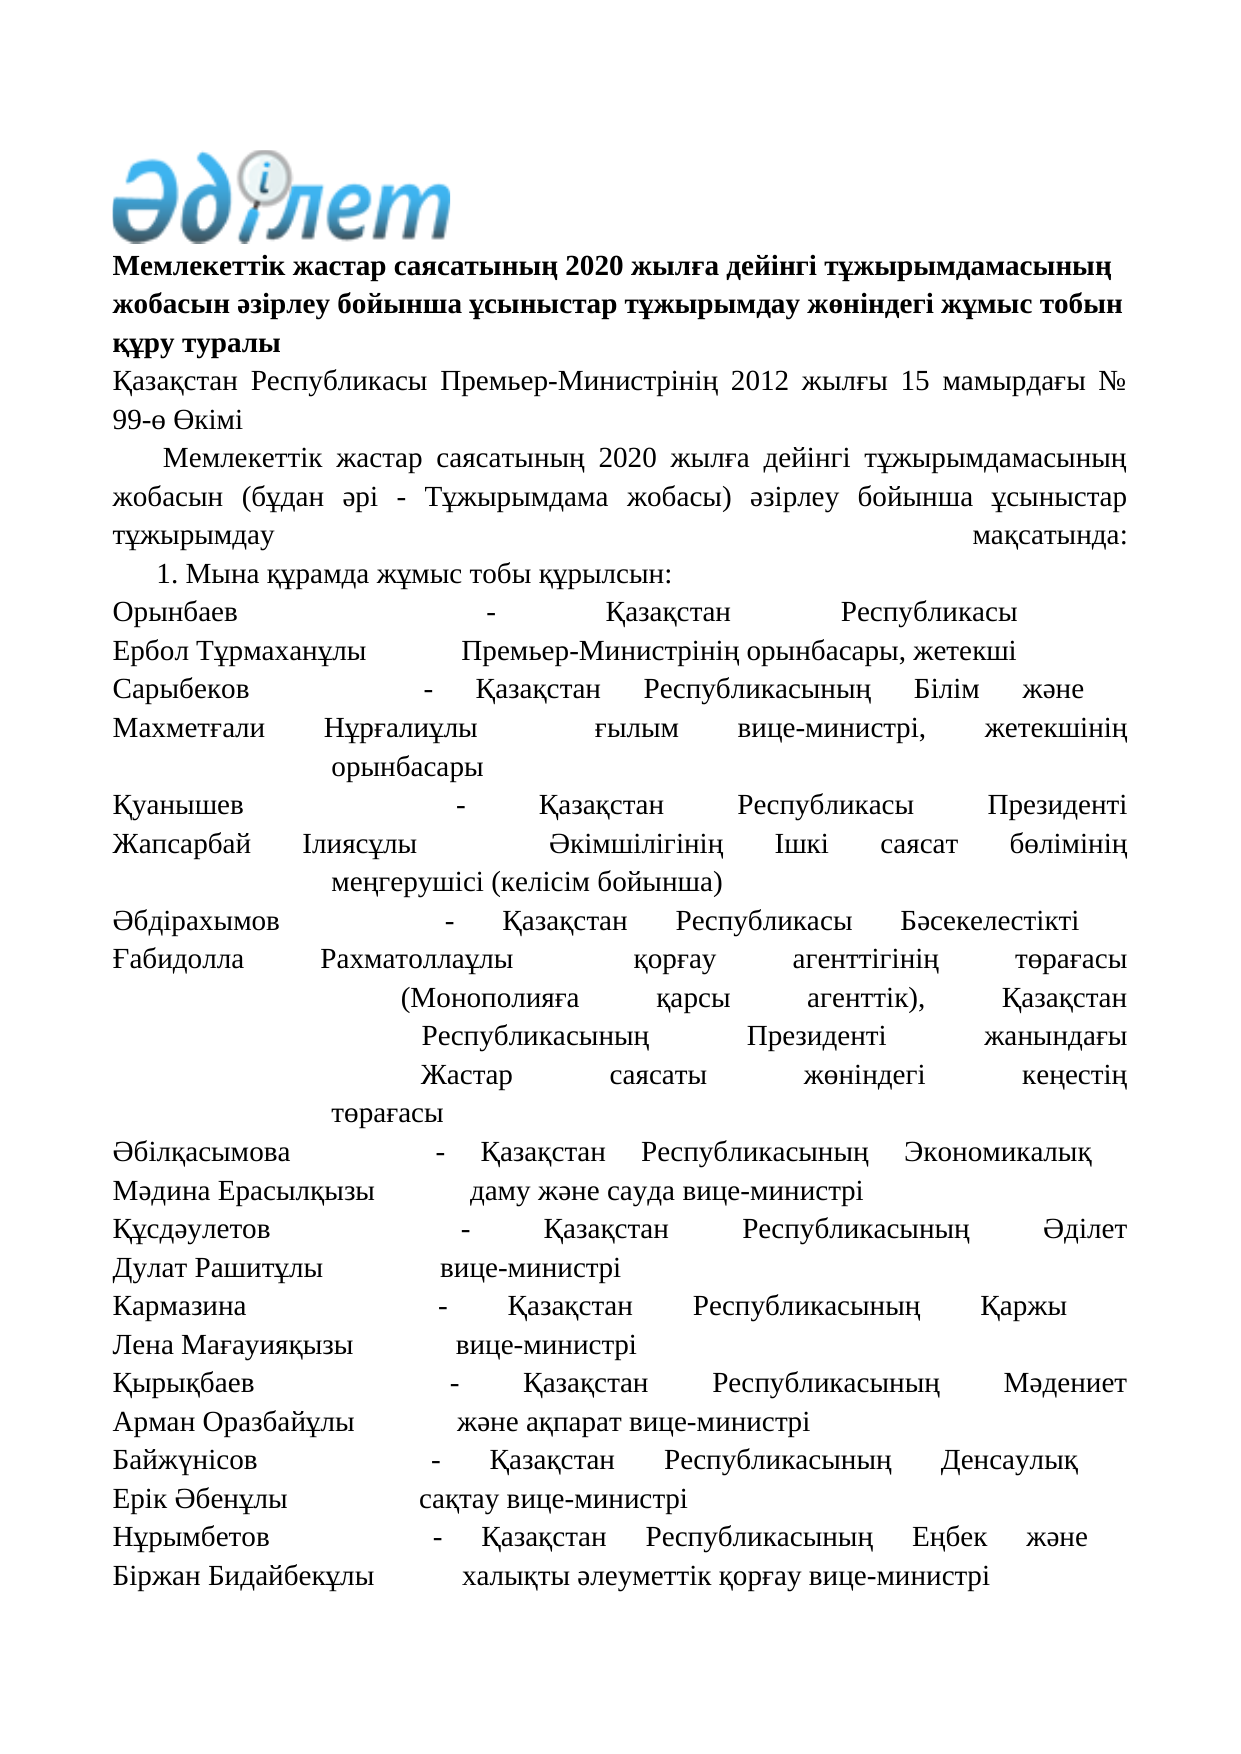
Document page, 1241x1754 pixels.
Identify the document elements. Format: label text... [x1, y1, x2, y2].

text Мемлекеттік жастар саясатының 2020 жылға дейінгі тұжырымдамасының жобасын әзірлеу бойынша ұсыныстар тұжырымдау жөніндегі жұмыс тобын құру туралы [112, 248, 1128, 358]
text Орынбаев - Қазақстан Республикасы Ербол Тұрмаханұлы Премьер-Министрінің орынбасары, жетекші [112, 594, 1128, 667]
text Әбдірахымов - Қазақстан Республикасы Бәсекелестікті Ғабидолла Рахматоллаұлы қорғау агенттігінің төрағасы (Монополияға қарсы агенттік), Қазақстан Республикасының Президенті жанындағы Жастар саясаты жөніндегі кеңестің төрағасы [112, 903, 1128, 1129]
text Қазақстан Республикасы Премьер-Министрінің 2012 жылғы 15 мамырдағы № 99-ө Өкімі [112, 363, 1128, 435]
text Кармазина - Қазақстан Республикасының Қаржы Лена Мағауияқызы вице-министрі [112, 1288, 1128, 1360]
text Қырықбаев - Қазақстан Республикасының Мәдениет Арман Оразбайұлы және ақпарат вице-министрі [112, 1365, 1128, 1437]
text Сарыбеков - Қазақстан Республикасының Білім және Махметғали Нұрғалиұлы ғылым вице-министрі, жетекшінің орынбасары [112, 672, 1128, 782]
text Әбілқасымова - Қазақстан Республикасының Экономикалық Мәдина Ерасылқызы даму және сауда вице-министрі [112, 1134, 1128, 1206]
picture [112, 150, 451, 244]
text Нұрымбетов - Қазақстан Республикасының Еңбек және Біржан Бидайбекұлы халықты әлеуметтік қорғау вице-министрі [112, 1519, 1128, 1592]
text Құсдәулетов - Қазақстан Республикасының Әділет Дулат Рашитұлы вице-министрі [112, 1211, 1128, 1283]
text Қуанышев - Қазақстан Республикасы Президенті Жапсарбай Ілиясұлы Әкімшілігінің Ішкі саясат бөлімінің меңгерушісі (келісім бойынша) [112, 787, 1128, 898]
text Мемлекеттік жастар саясатының 2020 жылға дейінгі тұжырымдамасының жобасын (бұдан әрі - Тұжырымдама жобасы) әзірлеу бойынша ұсыныстар тұжырымдау мақсатында: 1. Мына құрамда жұмыс тобы құрылсын: [112, 440, 1128, 589]
text Байжүнісов - Қазақстан Республикасының Денсаулық Ерік Әбенұлы сақтау вице-министрі [112, 1442, 1128, 1514]
